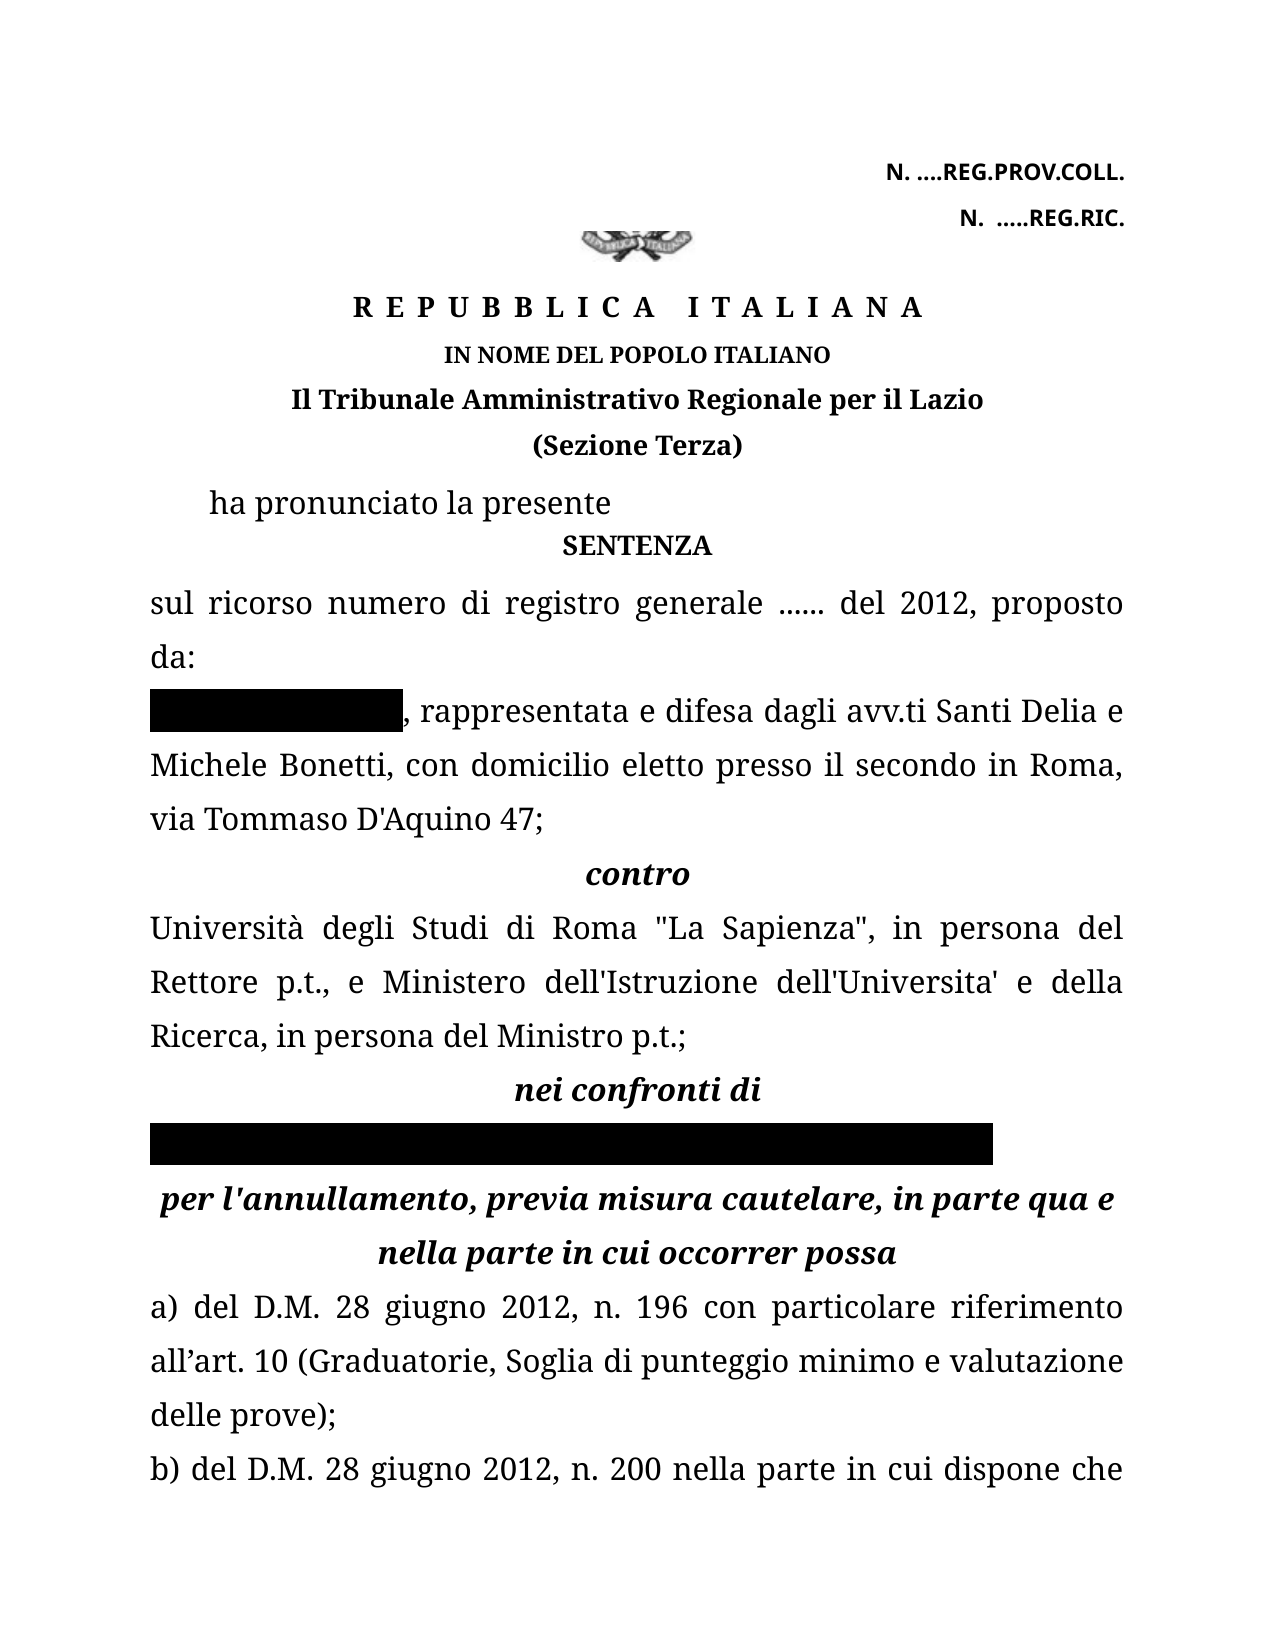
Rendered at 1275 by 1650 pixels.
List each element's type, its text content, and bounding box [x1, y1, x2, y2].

text sul ricorso numero di registro generale ...... del 2012, proposto da: Michela Massimi, rappresentata e difesa dagli avv.ti Santi Delia e Michele Bonetti, con domicilio eletto presso il secondo in Roma, via Tommaso D'Aquino 47; [150, 571, 1125, 842]
text ha pronunciato la presente [150, 471, 1125, 525]
text Università degli Studi di Roma "La Sapienza", in persona del Rettore p.t., e Ministero dell'Istruzione dell'Universita' e della Ricerca, in persona del Ministro p.t.; [150, 896, 1125, 1058]
text N. .....REG.RIC. [150, 206, 1125, 231]
text (Sezione Terza) [150, 435, 1125, 460]
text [150, 1437, 1125, 1492]
text contro [150, 842, 1125, 896]
text IN NOME DEL POPOLO ITALIANO [150, 344, 1125, 369]
text nei confronti di [150, 1058, 1125, 1112]
text a) del D.M. 28 giugno 2012, n. 196 con particolare riferimento all’art. 10 (Graduatorie, Soglia di punteggio minimo e valutazione delle prove); [150, 1275, 1125, 1437]
text Stefano De Carolis, Michele Di Fiore, Domenico Curatolo; [150, 1112, 1125, 1167]
text SENTENZA [150, 535, 1125, 560]
text REPUBBLICA ITALIANA [150, 298, 1125, 323]
text N. ....REG.PROV.COLL. [150, 160, 1125, 185]
text per l'annullamento, previa misura cautelare, in parte qua e nella parte in cui occorrer possa [150, 1167, 1125, 1275]
text Il Tribunale Amministrativo Regionale per il Lazio [150, 389, 1125, 414]
